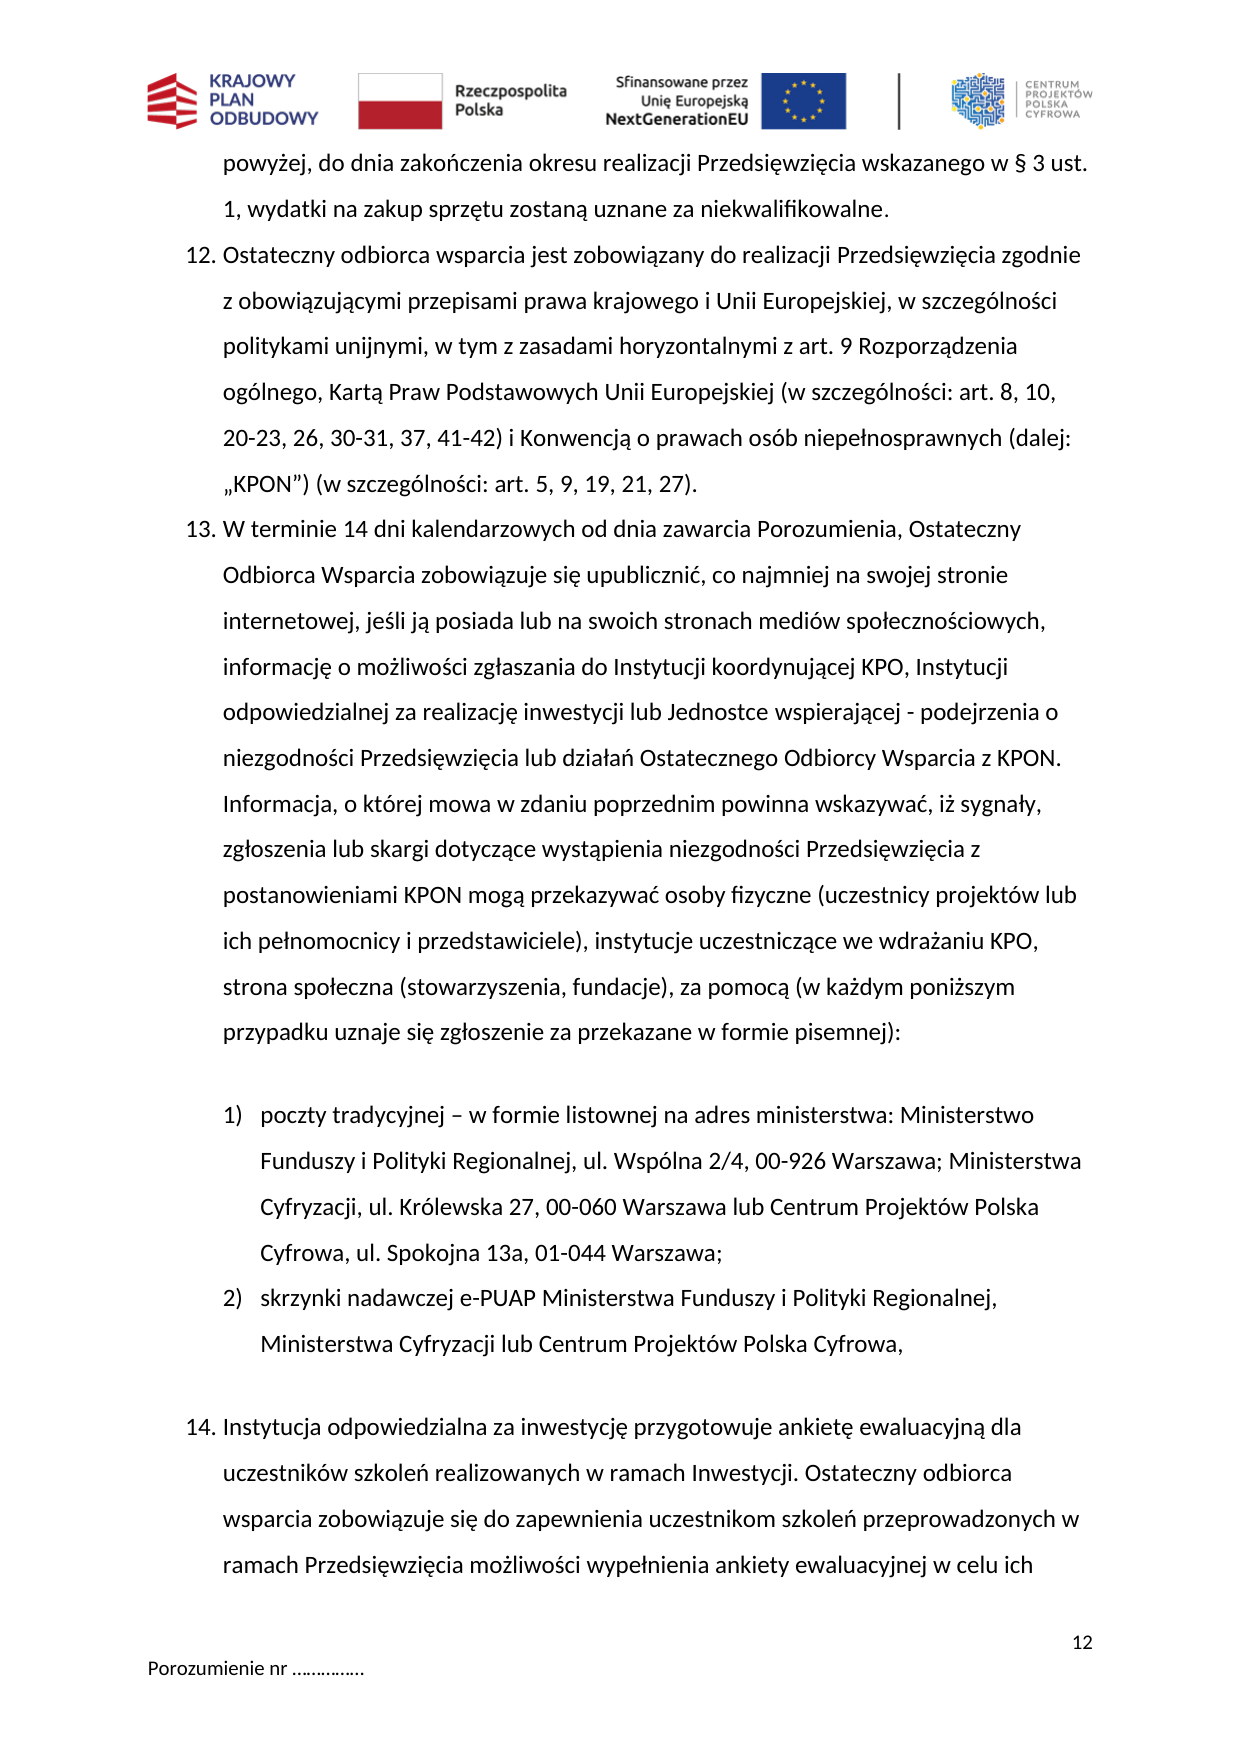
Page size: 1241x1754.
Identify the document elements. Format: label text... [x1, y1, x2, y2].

list skrzynki nadawczej e-PUAP Ministerstwa Funduszy i Polityki Regionalnej, Ministerstwa Cyfryzacji lub Centrum Projektów Polska Cyfrowa, [223, 1283, 1093, 1359]
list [185, 148, 1093, 224]
list poczty tradycyjnej – w formie listownej na adres ministerstwa: Ministerstwo Funduszy i Polityki Regionalnej, ul. Wspólna 2/4, 00-926 Warszawa; Ministerstwa Cyfryzacji, ul. Królewska 27, 00-060 Warszawa lub Centrum Projektów Polska Cyfrowa, ul. Spokojna 13a, 01-044 Warszawa; [223, 1100, 1093, 1267]
picture [147, 73, 1093, 130]
list Ostateczny odbiorca wsparcia jest zobowiązany do realizacji Przedsięwzięcia zgodnie z obowiązującymi przepisami prawa krajowego i Unii Europejskiej, w szczególności politykami unijnymi, w tym z zasadami horyzontalnymi z art. 9 Rozporządzenia ogólnego, Kartą Praw Podstawowych Unii Europejskiej (w szczególności: art. 8, 10, 20-23, 26, 30-31, 37, 41-42) i Konwencją o prawach osób niepełnosprawnych (dalej: „KPON”) (w szczególności: art. 5, 9, 19, 21, 27). [185, 239, 1093, 498]
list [185, 1412, 1093, 1579]
list W terminie 14 dni kalendarzowych od dnia zawarcia Porozumienia, Ostateczny Odbiorca Wsparcia zobowiązuje się upublicznić, co najmniej na swojej stronie internetowej, jeśli ją posiada lub na swoich stronach mediów społecznościowych, informację o możliwości zgłaszania do Instytucji koordynującej KPO, Instytucji odpowiedzialnej za realizację inwestycji lub Jednostce wspierającej - podejrzenia o niezgodności Przedsięwzięcia lub działań Ostatecznego Odbiorcy Wsparcia z KPON. Informacja, o której mowa w zdaniu poprzednim powinna wskazywać, iż sygnały, zgłoszenia lub skargi dotyczące wystąpienia niezgodności Przedsięwzięcia z postanowieniami KPON mogą przekazywać osoby fizyczne (uczestnicy projektów lub ich pełnomocnicy i przedstawiciele), instytucje uczestniczące we wdrażaniu KPO, strona społeczna (stowarzyszenia, fundacje), za pomocą (w każdym poniższym przypadku uznaje się zgłoszenie za przekazane w formie pisemnej): [185, 513, 1093, 1047]
